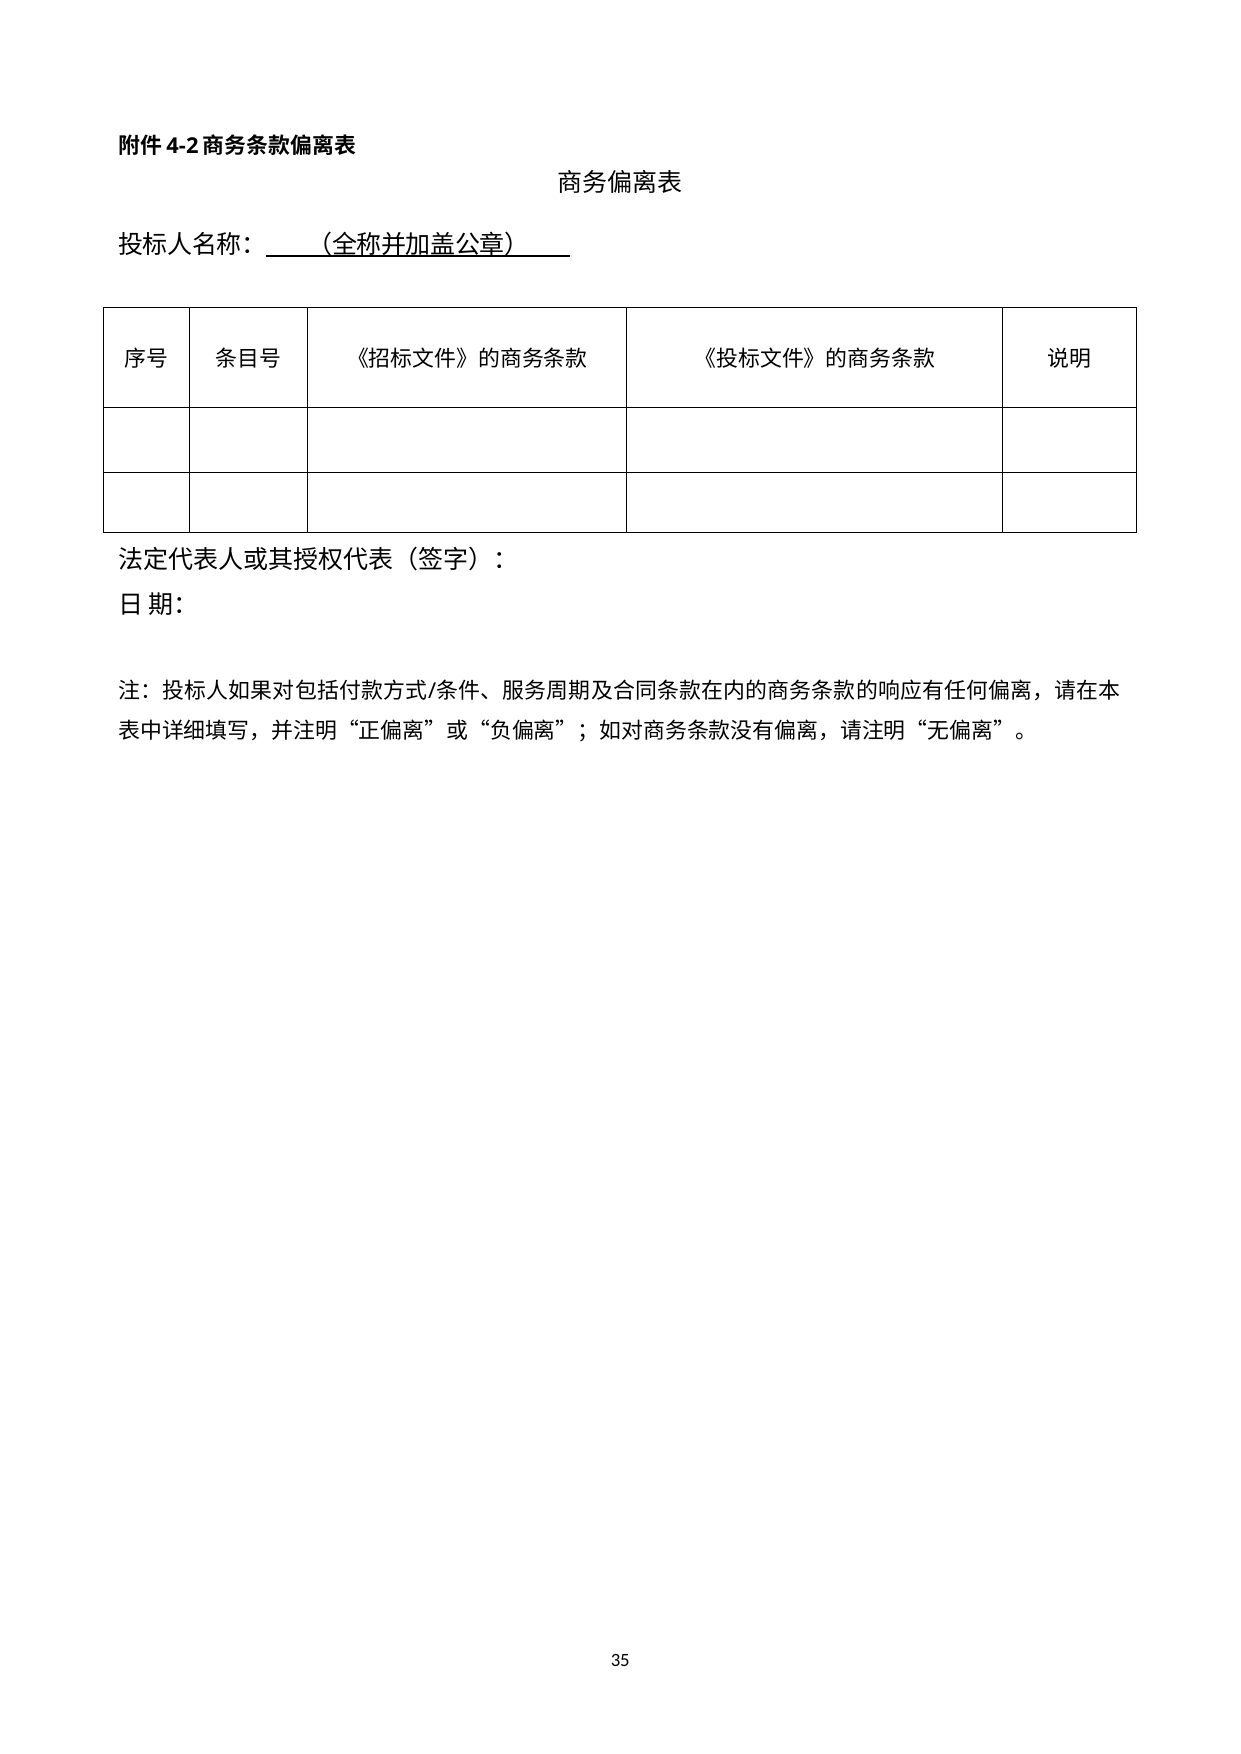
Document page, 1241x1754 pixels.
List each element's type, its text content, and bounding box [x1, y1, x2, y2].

table_cell [190, 408, 307, 472]
table_cell [627, 473, 1002, 532]
text 注：投标人如果对包括付款方式/条件、服务周期及合同条款在内的商务条款的响应有任何偏离，请在本表中详细填写，并注明“正偏离”或“负偏离”；如对商务条款没有偏离，请注明“无偏离”。 [118, 667, 1122, 746]
table_header 条目号 [190, 308, 307, 407]
table_header 《招标文件》的商务条款 [308, 308, 626, 407]
text 日 期： [118, 577, 1122, 622]
table_cell [627, 408, 1002, 472]
table_header 说明 [1003, 308, 1136, 407]
table_header 《投标文件》的商务条款 [627, 308, 1002, 407]
table_cell [1003, 408, 1136, 472]
text 投标人名称： （全称并加盖公章） [118, 217, 1122, 262]
table_cell [190, 473, 307, 532]
table_cell [104, 408, 189, 472]
table_cell [104, 473, 189, 532]
table_cell [308, 408, 626, 472]
table_cell [308, 473, 626, 532]
table_cell [1003, 473, 1136, 532]
table_header 序号 [104, 308, 189, 407]
text 商务偏离表 [118, 163, 1122, 199]
text 法定代表人或其授权代表（签字）： [118, 533, 1122, 577]
text 附件4-2商务条款偏离表 [118, 118, 1122, 163]
